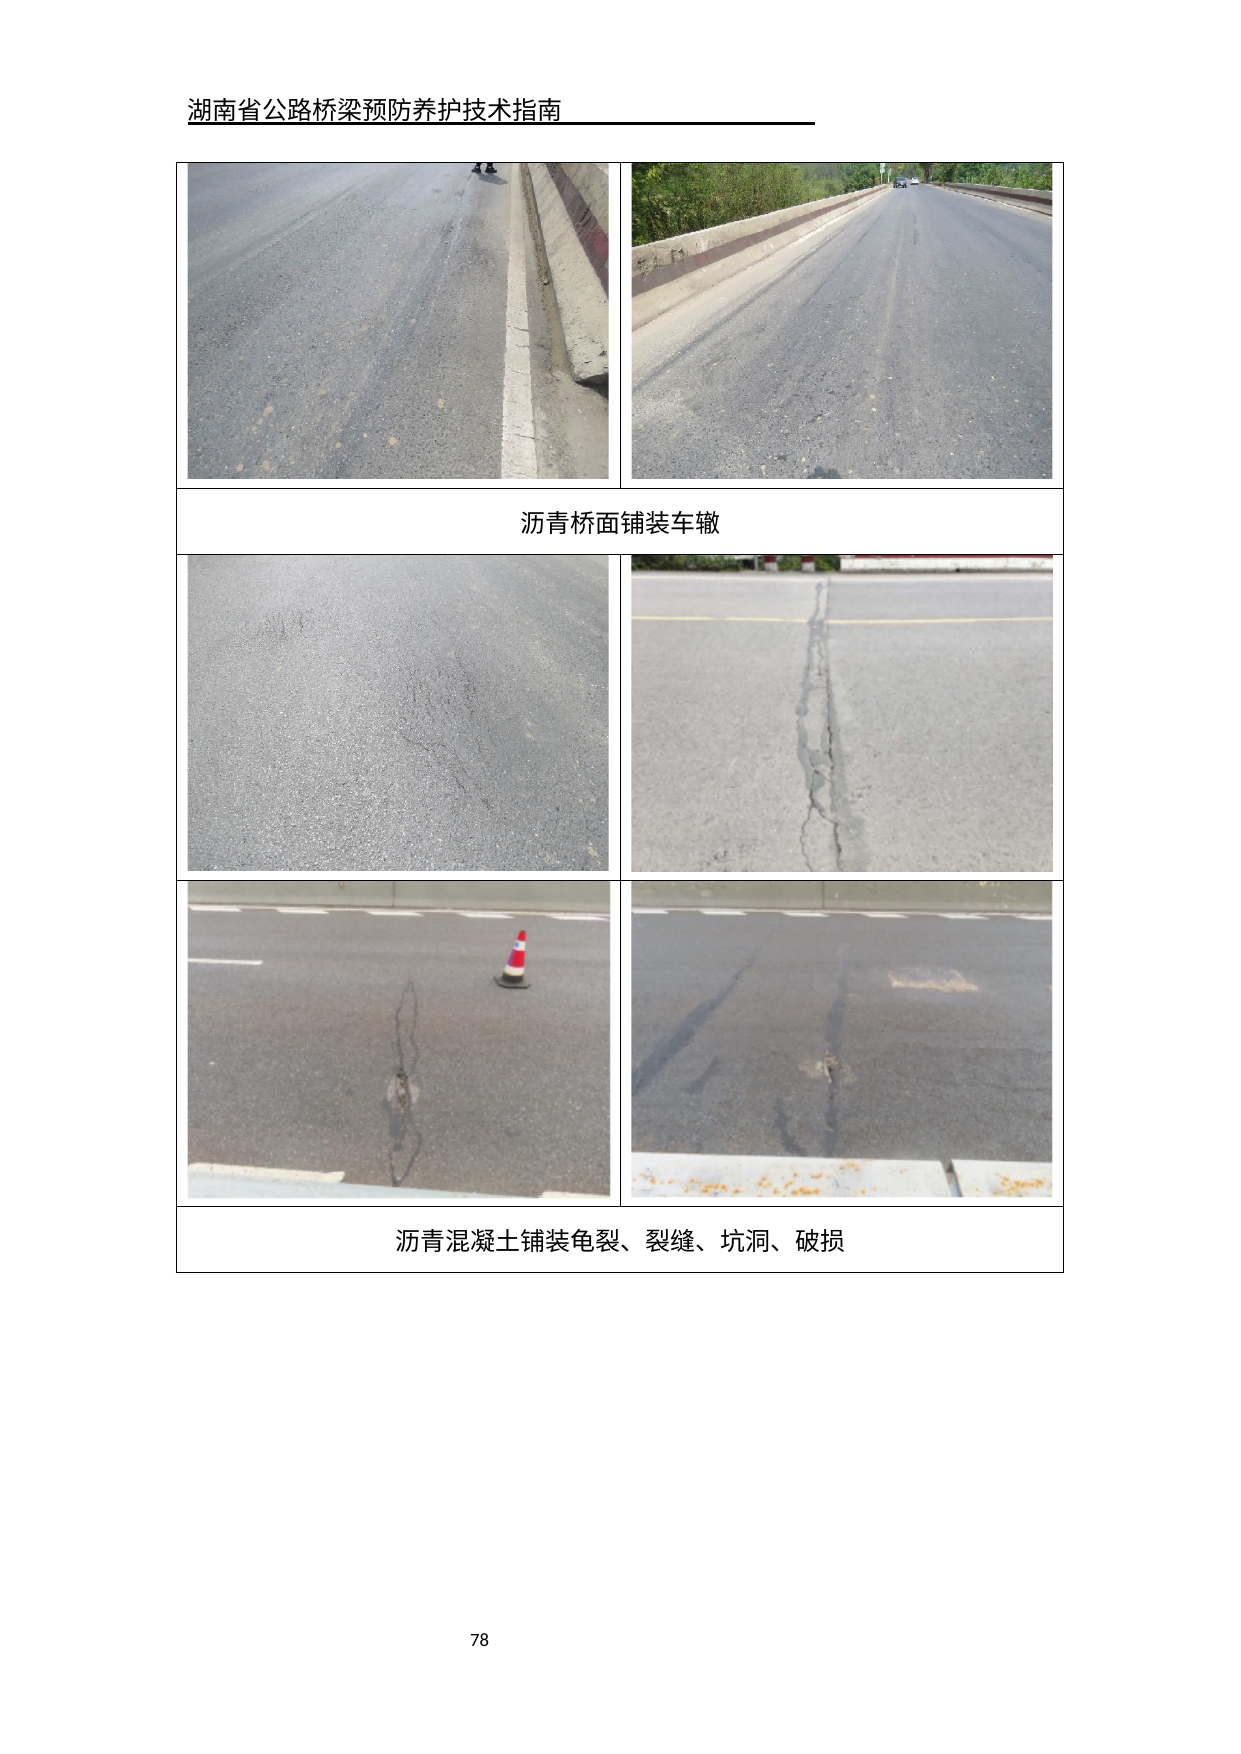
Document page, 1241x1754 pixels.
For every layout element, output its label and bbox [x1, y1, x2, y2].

picture [187, 163, 609, 479]
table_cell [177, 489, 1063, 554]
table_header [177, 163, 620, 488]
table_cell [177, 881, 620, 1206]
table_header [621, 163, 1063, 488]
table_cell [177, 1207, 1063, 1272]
picture [631, 163, 1053, 479]
picture [631, 555, 1053, 872]
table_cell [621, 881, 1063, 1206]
picture [187, 881, 612, 1200]
picture [187, 555, 609, 871]
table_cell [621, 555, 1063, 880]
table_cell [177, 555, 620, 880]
picture [631, 881, 1054, 1199]
